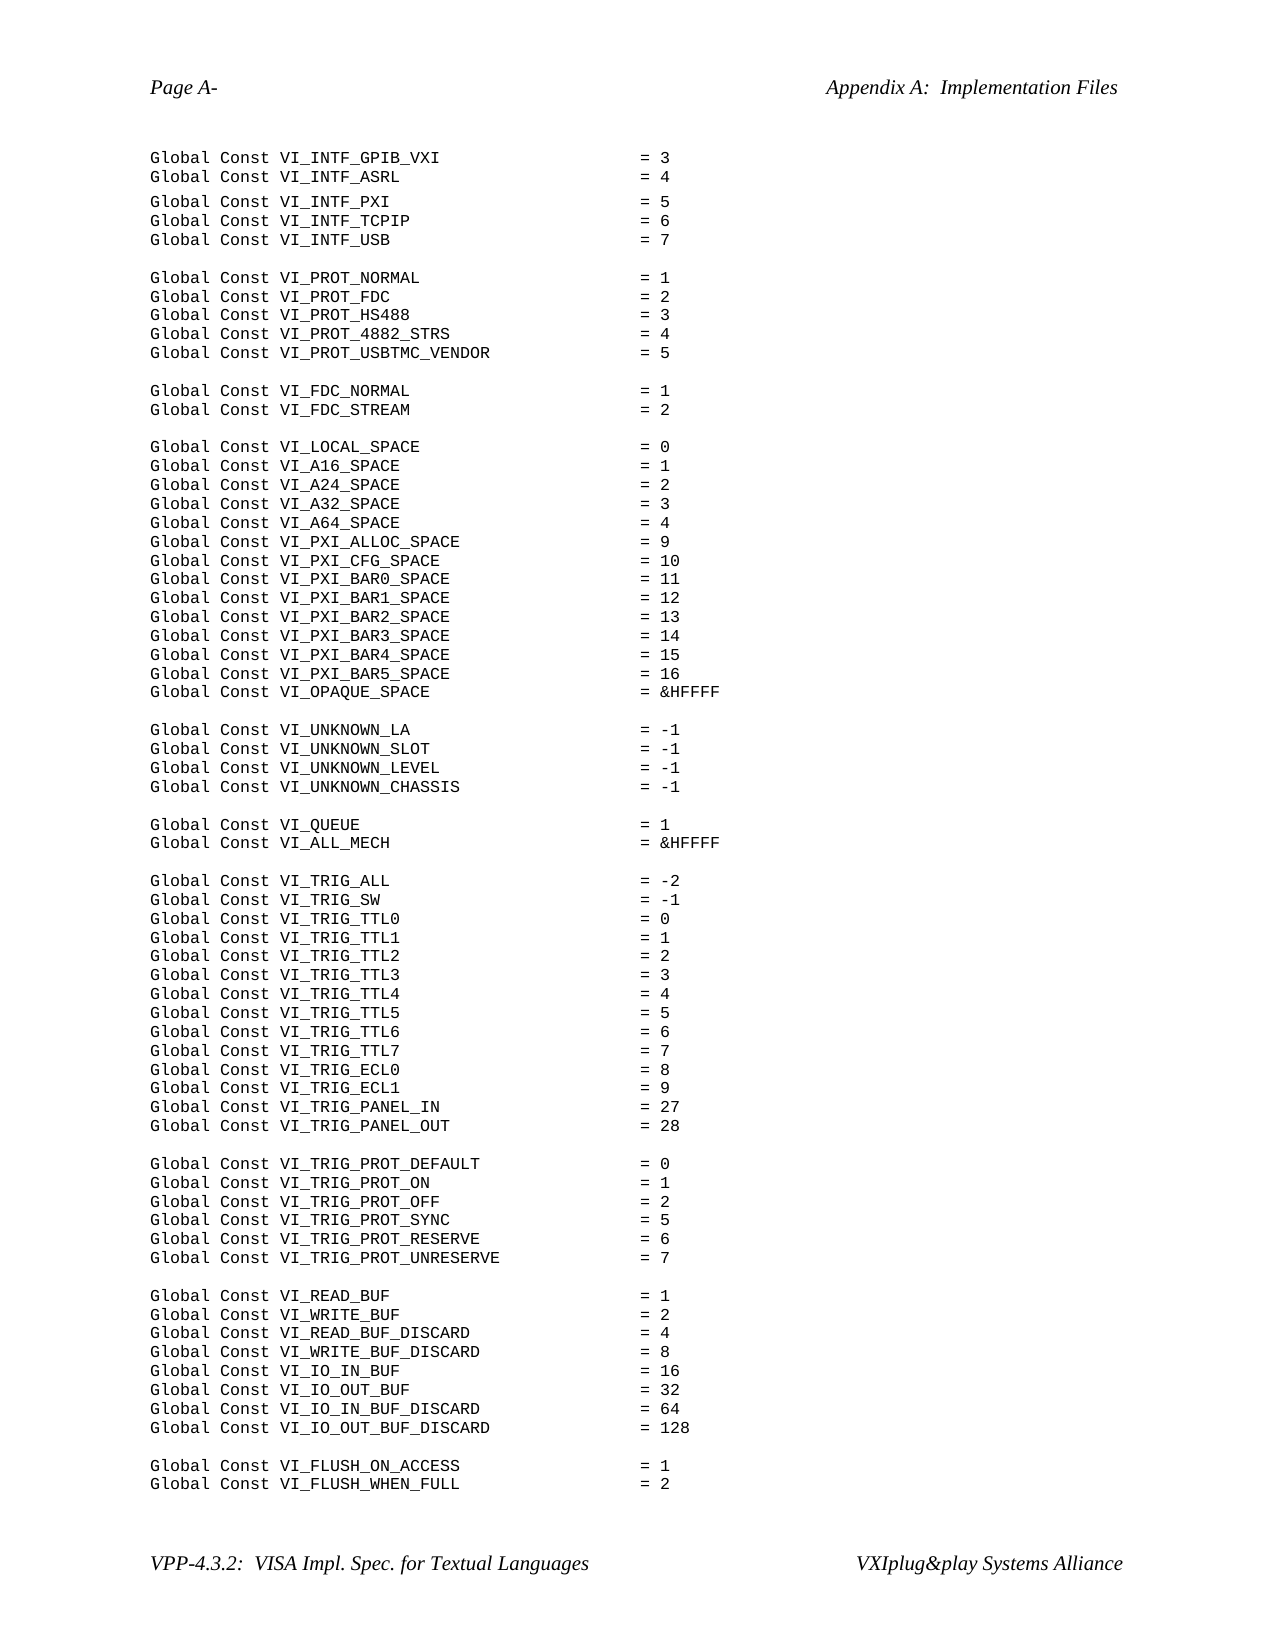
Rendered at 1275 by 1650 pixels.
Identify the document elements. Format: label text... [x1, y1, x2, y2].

text Global Const VI_IO_IN_BUF = 16 [150, 1363, 1125, 1382]
text Global Const VI_TRIG_PANEL_OUT = 28 [150, 1118, 1125, 1137]
text Global Const VI_READ_BUF = 1 [150, 1287, 1125, 1306]
text Global Const VI_TRIG_PROT_UNRESERVE = 7 [150, 1250, 1125, 1268]
text Global Const VI_FDC_NORMAL = 1 [150, 382, 1125, 401]
text Global Const VI_INTF_USB = 7 [150, 232, 1125, 250]
text Global Const VI_TRIG_PROT_OFF = 2 [150, 1193, 1125, 1212]
text Global Const VI_PXI_BAR0_SPACE = 11 [150, 571, 1125, 590]
text Global Const VI_FDC_STREAM = 2 [150, 401, 1125, 420]
text Global Const VI_UNKNOWN_CHASSIS = -1 [150, 778, 1125, 797]
text Global Const VI_PROT_FDC = 2 [150, 288, 1125, 307]
text Global Const VI_TRIG_TTL0 = 0 [150, 910, 1125, 929]
text Global Const VI_UNKNOWN_LA = -1 [150, 722, 1125, 741]
text Global Const VI_TRIG_PROT_ON = 1 [150, 1174, 1125, 1193]
text Global Const VI_A64_SPACE = 4 [150, 514, 1125, 533]
text Global Const VI_TRIG_ECL0 = 8 [150, 1061, 1125, 1080]
text Global Const VI_WRITE_BUF_DISCARD = 8 [150, 1344, 1125, 1363]
text Global Const VI_PROT_USBTMC_VENDOR = 5 [150, 345, 1125, 363]
text Global Const VI_PXI_CFG_SPACE = 10 [150, 552, 1125, 571]
text Global Const VI_PXI_BAR1_SPACE = 12 [150, 590, 1125, 609]
text Global Const VI_TRIG_PROT_DEFAULT = 0 [150, 1155, 1125, 1174]
text Global Const VI_OPAQUE_SPACE = &HFFFF [150, 684, 1125, 703]
text Global Const VI_TRIG_TTL5 = 5 [150, 1004, 1125, 1023]
text Global Const VI_PXI_BAR5_SPACE = 16 [150, 665, 1125, 684]
text Global Const VI_UNKNOWN_LEVEL = -1 [150, 759, 1125, 778]
text Global Const VI_TRIG_ECL1 = 9 [150, 1080, 1125, 1099]
text Global Const VI_TRIG_PROT_SYNC = 5 [150, 1212, 1125, 1231]
text Global Const VI_ALL_MECH = &HFFFF [150, 835, 1125, 854]
text Global Const VI_INTF_GPIB_VXI = 3 [150, 150, 1125, 169]
text Global Const VI_TRIG_TTL3 = 3 [150, 967, 1125, 986]
text Global Const VI_IO_OUT_BUF_DISCARD = 128 [150, 1419, 1125, 1438]
text Global Const VI_TRIG_TTL1 = 1 [150, 929, 1125, 948]
text Global Const VI_TRIG_PANEL_IN = 27 [150, 1099, 1125, 1118]
text Global Const VI_PXI_ALLOC_SPACE = 9 [150, 533, 1125, 552]
text Global Const VI_PXI_BAR4_SPACE = 15 [150, 646, 1125, 665]
text Global Const VI_PROT_NORMAL = 1 [150, 269, 1125, 288]
text Global Const VI_UNKNOWN_SLOT = -1 [150, 741, 1125, 759]
text Global Const VI_A32_SPACE = 3 [150, 496, 1125, 514]
text Global Const VI_TRIG_ALL = -2 [150, 873, 1125, 891]
text Global Const VI_PROT_HS488 = 3 [150, 307, 1125, 326]
text Global Const VI_LOCAL_SPACE = 0 [150, 439, 1125, 458]
text Global Const VI_WRITE_BUF = 2 [150, 1306, 1125, 1325]
text Global Const VI_PROT_4882_STRS = 4 [150, 326, 1125, 345]
text Global Const VI_A16_SPACE = 1 [150, 458, 1125, 477]
text Global Const VI_TRIG_TTL2 = 2 [150, 948, 1125, 967]
text Global Const VI_INTF_PXI = 5 [150, 188, 1125, 213]
text Global Const VI_IO_OUT_BUF = 32 [150, 1382, 1125, 1401]
text Global Const VI_PXI_BAR2_SPACE = 13 [150, 609, 1125, 627]
text Global Const VI_IO_IN_BUF_DISCARD = 64 [150, 1401, 1125, 1419]
text Global Const VI_FLUSH_ON_ACCESS = 1 [150, 1457, 1125, 1476]
text Global Const VI_TRIG_TTL4 = 4 [150, 986, 1125, 1004]
text Global Const VI_INTF_ASRL = 4 [150, 169, 1125, 188]
text Global Const VI_READ_BUF_DISCARD = 4 [150, 1325, 1125, 1344]
text Global Const VI_TRIG_PROT_RESERVE = 6 [150, 1231, 1125, 1250]
text Global Const VI_INTF_TCPIP = 6 [150, 213, 1125, 232]
text Global Const VI_PXI_BAR3_SPACE = 14 [150, 627, 1125, 646]
text Global Const VI_A24_SPACE = 2 [150, 477, 1125, 496]
text Global Const VI_FLUSH_WHEN_FULL = 2 [150, 1476, 1125, 1495]
text Global Const VI_QUEUE = 1 [150, 816, 1125, 835]
text Global Const VI_TRIG_TTL6 = 6 [150, 1023, 1125, 1042]
text Global Const VI_TRIG_TTL7 = 7 [150, 1042, 1125, 1061]
text Global Const VI_TRIG_SW = -1 [150, 891, 1125, 910]
